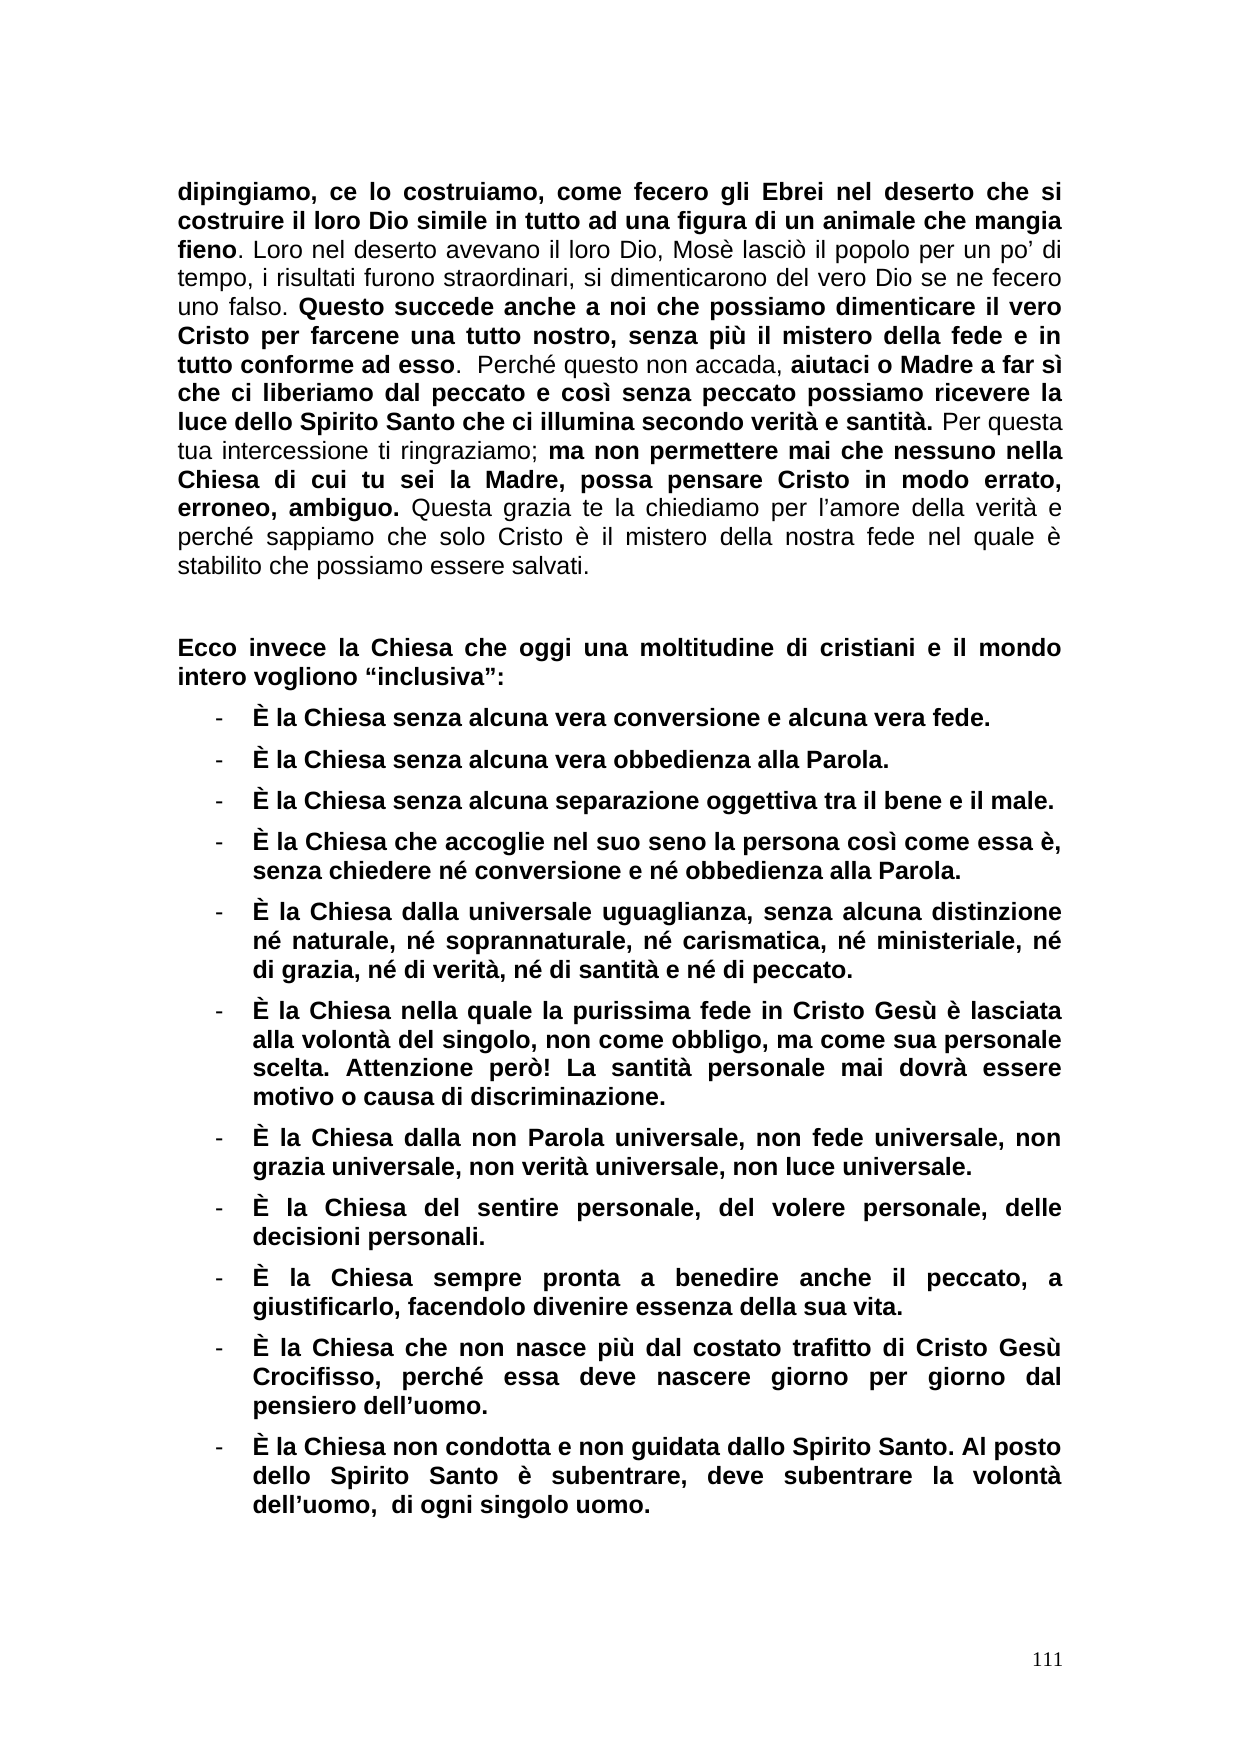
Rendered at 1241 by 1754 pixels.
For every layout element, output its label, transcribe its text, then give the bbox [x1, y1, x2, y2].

list È la Chiesa dalla non Parola universale, non fede universale, non grazia universale, non verità universale, non luce universale. [215, 1123, 1063, 1181]
list È la Chiesa che accoglie nel suo seno la persona così come essa è, senza chiedere né conversione e né obbedienza alla Parola. [215, 827, 1063, 885]
list È la Chiesa senza alcuna vera obbedienza alla Parola. [215, 745, 1063, 773]
list È la Chiesa nella quale la purissima fede in Cristo Gesù è lasciata alla volontà del singolo, non come obbligo, ma come sua personale scelta. Attenzione però! La santità personale mai dovrà essere motivo o causa di discriminazione. [215, 996, 1063, 1111]
text Ecco invece la Chiesa che oggi una moltitudine di cristiani e il mondo intero vogliono “inclusiva”: [177, 633, 1063, 691]
list È la Chiesa dalla universale uguaglianza, senza alcuna distinzione né naturale, né soprannaturale, né carismatica, né ministeriale, né di grazia, né di verità, né di santità e né di peccato. [215, 897, 1063, 983]
list È la Chiesa che non nasce più dal costato trafitto di Cristo Gesù Crocifisso, perché essa deve nascere giorno per giorno dal pensiero dell’uomo. [215, 1333, 1063, 1420]
list È la Chiesa sempre pronta a benedire anche il peccato, a giustificarlo, facendolo divenire essenza della sua vita. [215, 1263, 1063, 1321]
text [177, 177, 1063, 580]
list È la Chiesa senza alcuna separazione oggettiva tra il bene e il male. [215, 786, 1063, 815]
list È la Chiesa non condotta e non guidata dallo Spirito Santo. Al posto dello Spirito Santo è subentrare, deve subentrare la volontà dell’uomo, di ogni singolo uomo. [215, 1432, 1063, 1518]
list È la Chiesa del sentire personale, del volere personale, delle decisioni personali. [215, 1193, 1063, 1251]
list È la Chiesa senza alcuna vera conversione e alcuna vera fede. [215, 703, 1063, 732]
